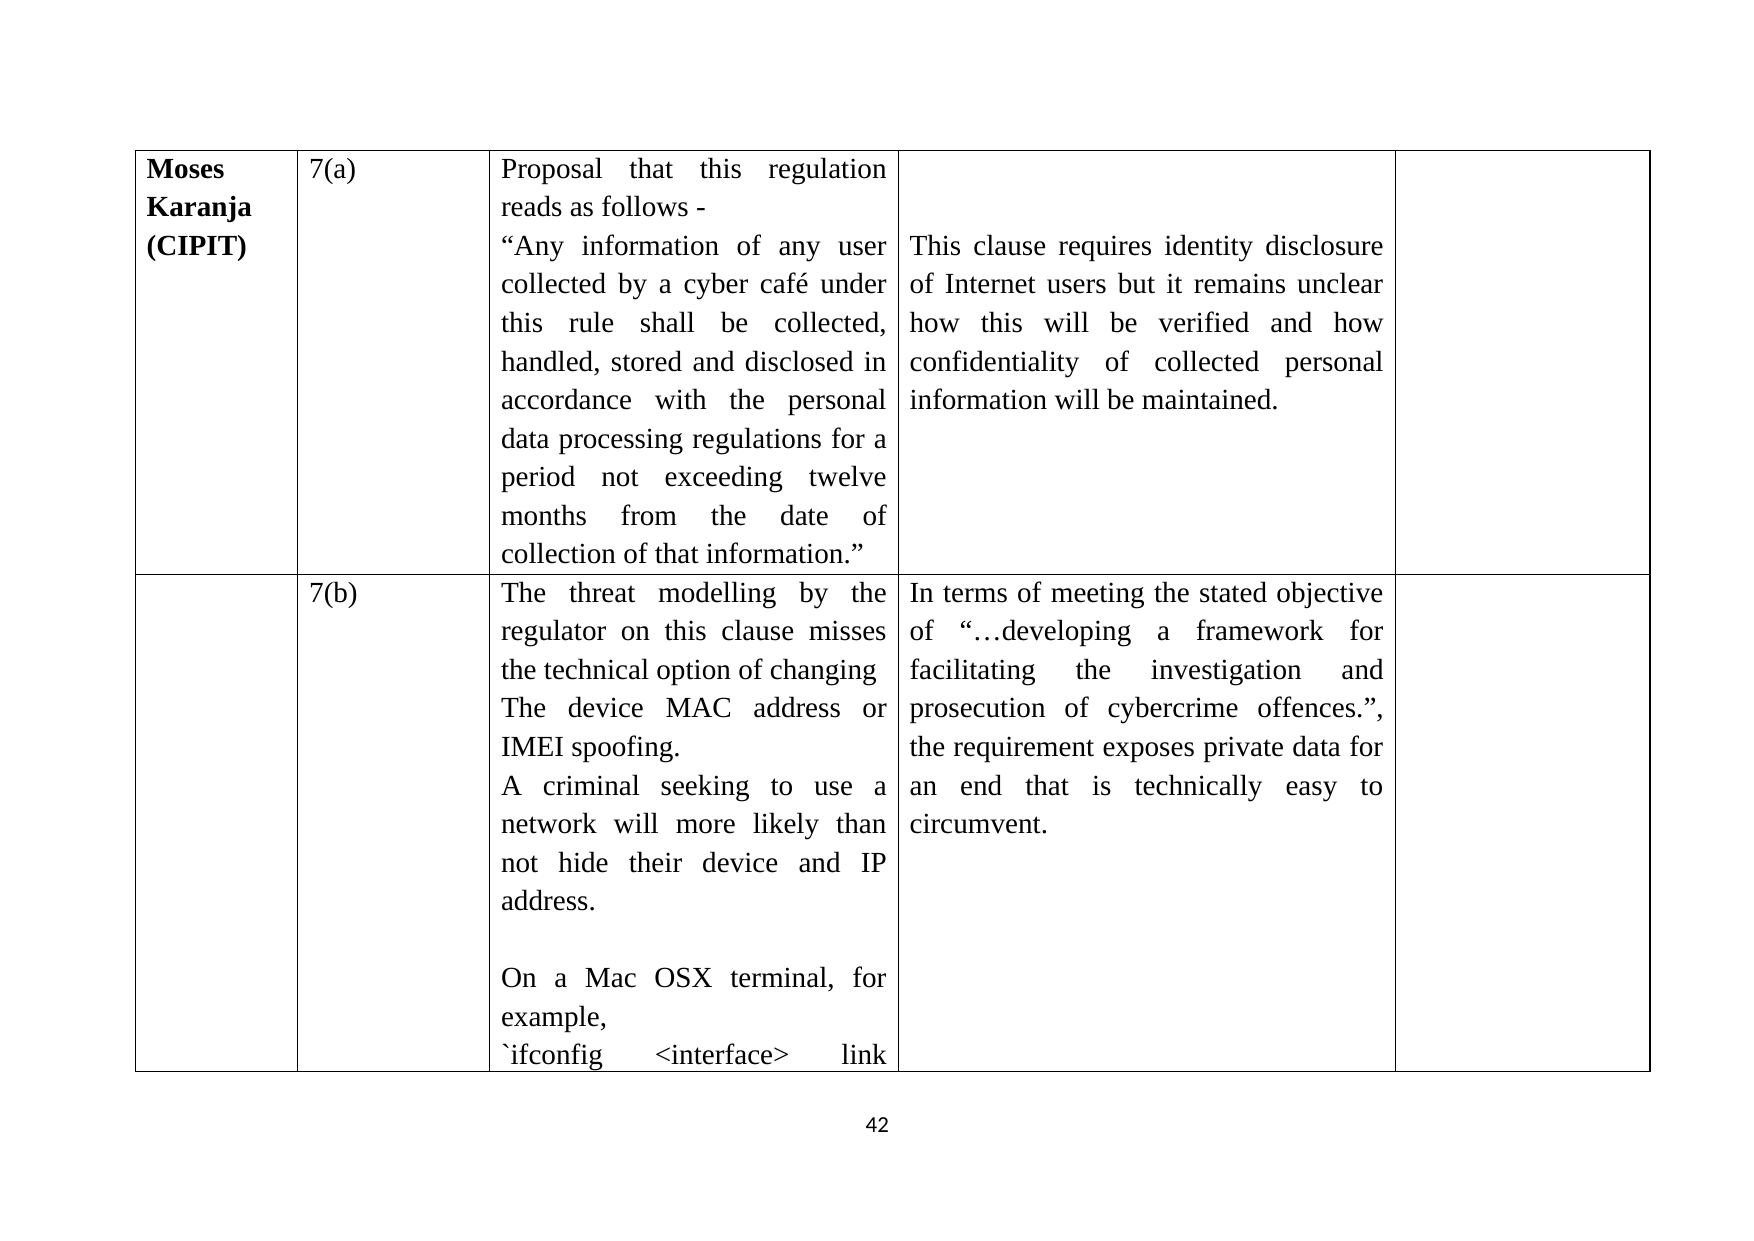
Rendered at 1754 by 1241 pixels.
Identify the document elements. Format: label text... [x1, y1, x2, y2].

table_cell [136, 575, 297, 1071]
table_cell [490, 575, 898, 1071]
table_cell [1396, 575, 1649, 1071]
table_cell This clause requires identity disclosure of Internet users but it remains unclear how this will be verified and how confidentiality of collected personal information will be maintained. [899, 151, 1395, 574]
table_cell Moses Karanja (CIPIT) [136, 151, 297, 574]
table_cell 7(b) [298, 575, 489, 1071]
table_cell 7(a) [298, 151, 489, 574]
table_cell Proposal that this regulation reads as follows - “Any information of any user collected by a cyber café under this rule shall be collected, handled, stored and disclosed in accordance with the personal data processing regulations for a period not exceeding twelve months from the date of collection of that information.” [490, 151, 898, 574]
table_cell [1396, 151, 1649, 574]
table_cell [899, 575, 1395, 1071]
